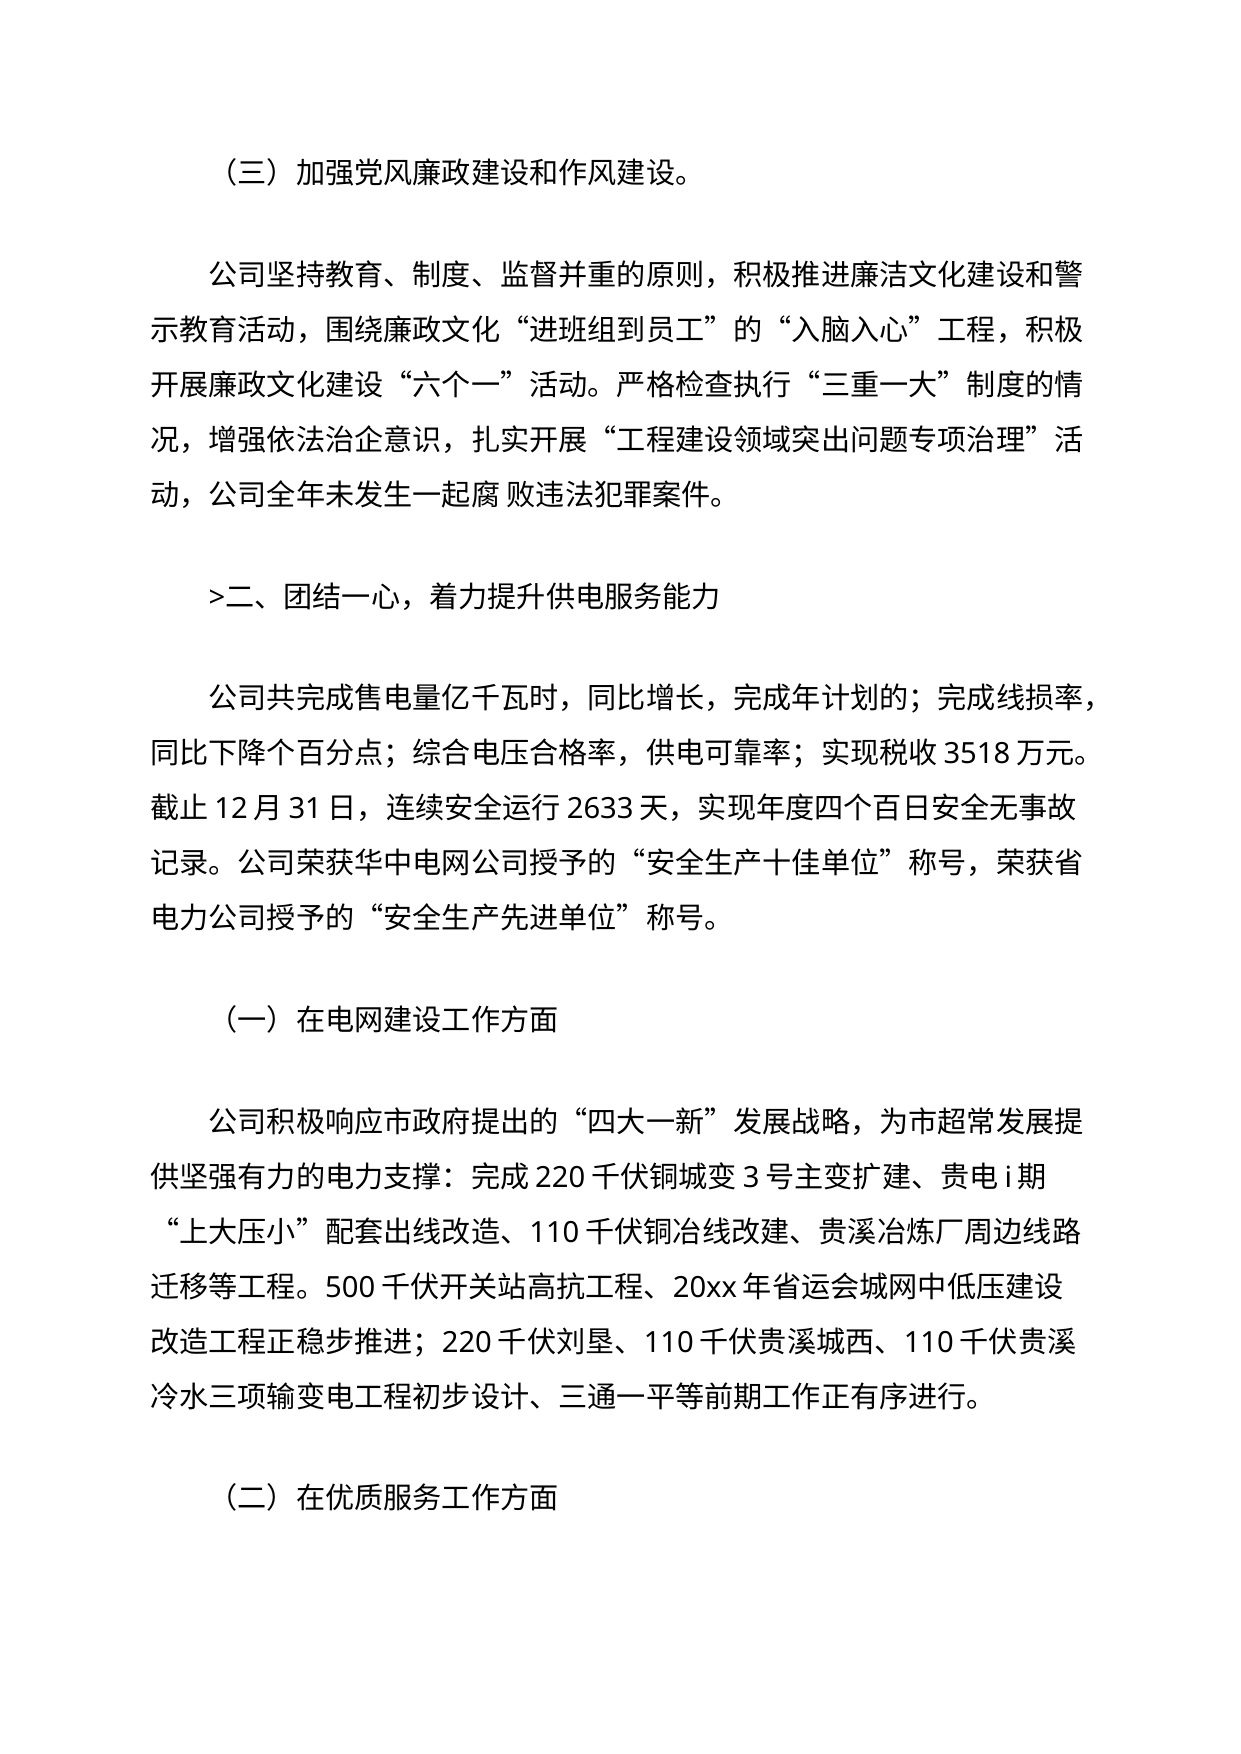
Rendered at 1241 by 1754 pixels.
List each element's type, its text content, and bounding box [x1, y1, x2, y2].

text （二）在优质服务工作方面 [150, 1475, 1090, 1517]
text （一）在电网建设工作方面 [150, 997, 1090, 1039]
text （三）加强党风廉政建设和作风建设。 [150, 150, 1090, 192]
text 公司积极响应市政府提出的“四大一新”发展战略，为市超常发展提供坚强有力的电力支撑：完成220千伏铜城变3号主变扩建、贵电i期“上大压小”配套出线改造、110千伏铜冶线改建、贵溪冶炼厂周边线路迁移等工程。500千伏开关站高抗工程、20xx年省运会城网中低压建设改造工程正稳步推进；220千伏刘垦、110千伏贵溪城西、110千伏贵溪冷水三项输变电工程初步设计、三通一平等前期工作正有序进行。 [150, 1098, 1090, 1416]
text >二、团结一心，着力提升供电服务能力 [150, 573, 1090, 616]
text 公司坚持教育、制度、监督并重的原则，积极推进廉洁文化建设和警示教育活动，围绕廉政文化“进班组到员工”的“入脑入心”工程，积极开展廉政文化建设“六个一”活动。严格检查执行“三重一大”制度的情况，增强依法治企意识，扎实开展“工程建设领域突出问题专项治理”活动，公司全年未发生一起腐 败违法犯罪案件。 [150, 252, 1090, 514]
text 公司共完成售电量亿千瓦时，同比增长，完成年计划的；完成线损率，同比下降个百分点；综合电压合格率，供电可靠率；实现税收3518万元。截止12月31日，连续安全运行2633天，实现年度四个百日安全无事故记录。公司荣获华中电网公司授予的“安全生产十佳单位”称号，荣获省电力公司授予的“安全生产先进单位”称号。 [150, 675, 1090, 937]
